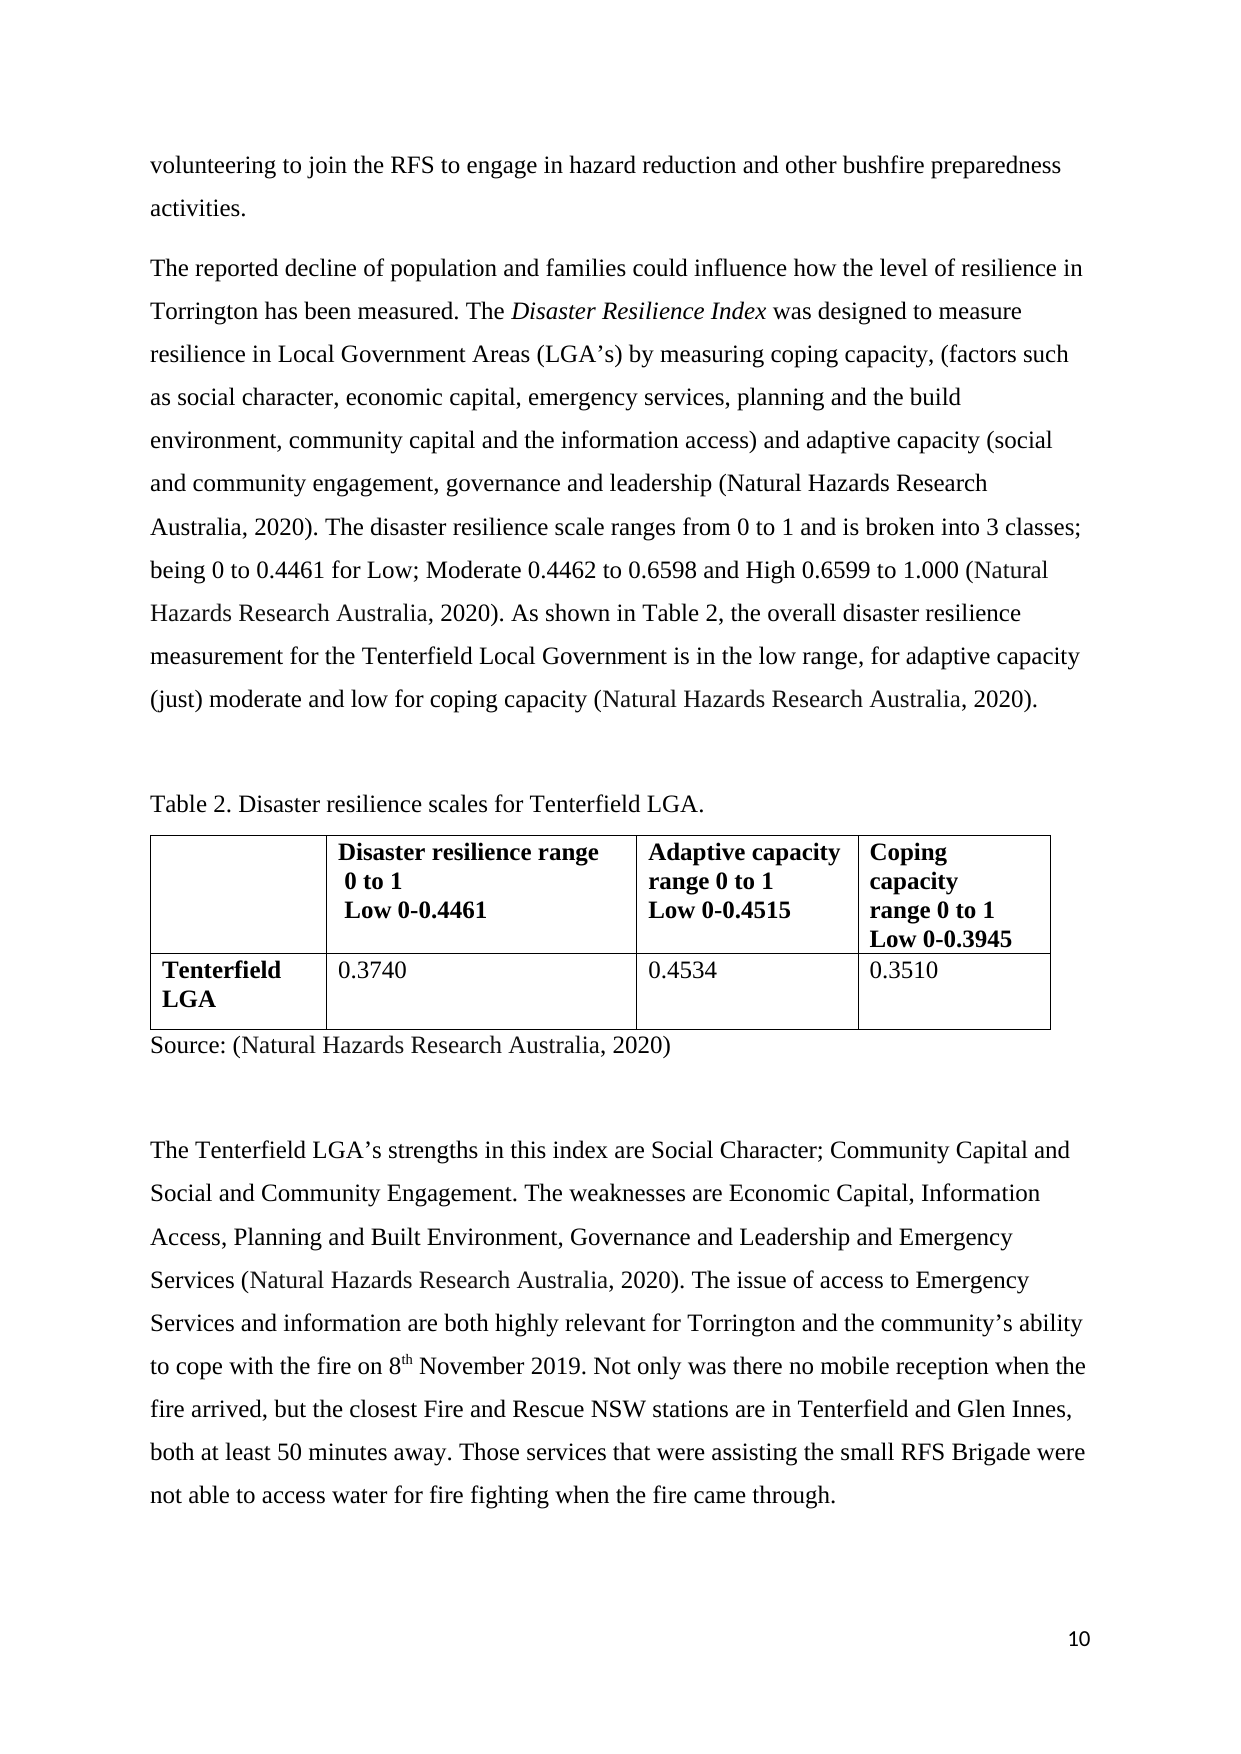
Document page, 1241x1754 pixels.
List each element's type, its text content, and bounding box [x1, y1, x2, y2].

text The reported decline of population and families could influence how the level of resilience in Torrington has been measured. The Disaster Resilience Index was designed to measure resilience in Local Government Areas (LGA’s) by measuring coping capacity, (factors such as social character, economic capital, emergency services, planning and the build environment, community capital and the information access) and adaptive capacity (social and community engagement, governance and leadership (Natural Hazards Research Australia, 2020). The disaster resilience scale ranges from 0 to 1 and is broken into 3 classes; being 0 to 0.4461 for Low; Moderate 0.4462 to 0.6598 and High 0.6599 to 1.000 (Natural Hazards Research Australia, 2020). As shown in Table 2, the overall disaster resilience measurement for the Tenterfield Local Government is in the low range, for adaptive capacity (just) moderate and low for coping capacity (Natural Hazards Research Australia, 2020). [150, 253, 1090, 713]
table_header [151, 836, 326, 952]
table_header Disaster resilience range 0 to 1 Low 0-0.4461 [327, 836, 636, 952]
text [150, 150, 1090, 222]
text The Tenterfield LGA’s strengths in this index are Social Character; Community Capital and Social and Community Engagement. The weaknesses are Economic Capital, Information Access, Planning and Built Environment, Governance and Leadership and Emergency Services (Natural Hazards Research Australia, 2020). The issue of access to Emergency Services and information are both highly relevant for Torrington and the community’s ability to cope with the fire on 8th November 2019. Not only was there no mobile reception when the fire arrived, but the closest Fire and Rescue NSW stations are in Tenterfield and Glen Innes, both at least 50 minutes away. Those services that were assisting the small RFS Brigade were not able to access water for fire fighting when the fire came through. [150, 1135, 1090, 1509]
table_cell 0.3510 [859, 954, 1050, 1029]
table_header Adaptive capacity range 0 to 1 Low 0-0.4515 [637, 836, 858, 952]
text Source: (Natural Hazards Research Australia, 2020) [600, 1030, 1090, 1059]
table_header Coping capacity range 0 to 1 Low 0-0.3945 [859, 836, 1050, 952]
table_cell Tenterfield LGA [151, 954, 326, 1029]
table_cell 0.4534 [637, 954, 858, 1029]
table_cell 0.3740 [327, 954, 636, 1029]
text Table 2. Disaster resilience scales for Tenterfield LGA. [150, 789, 1090, 818]
